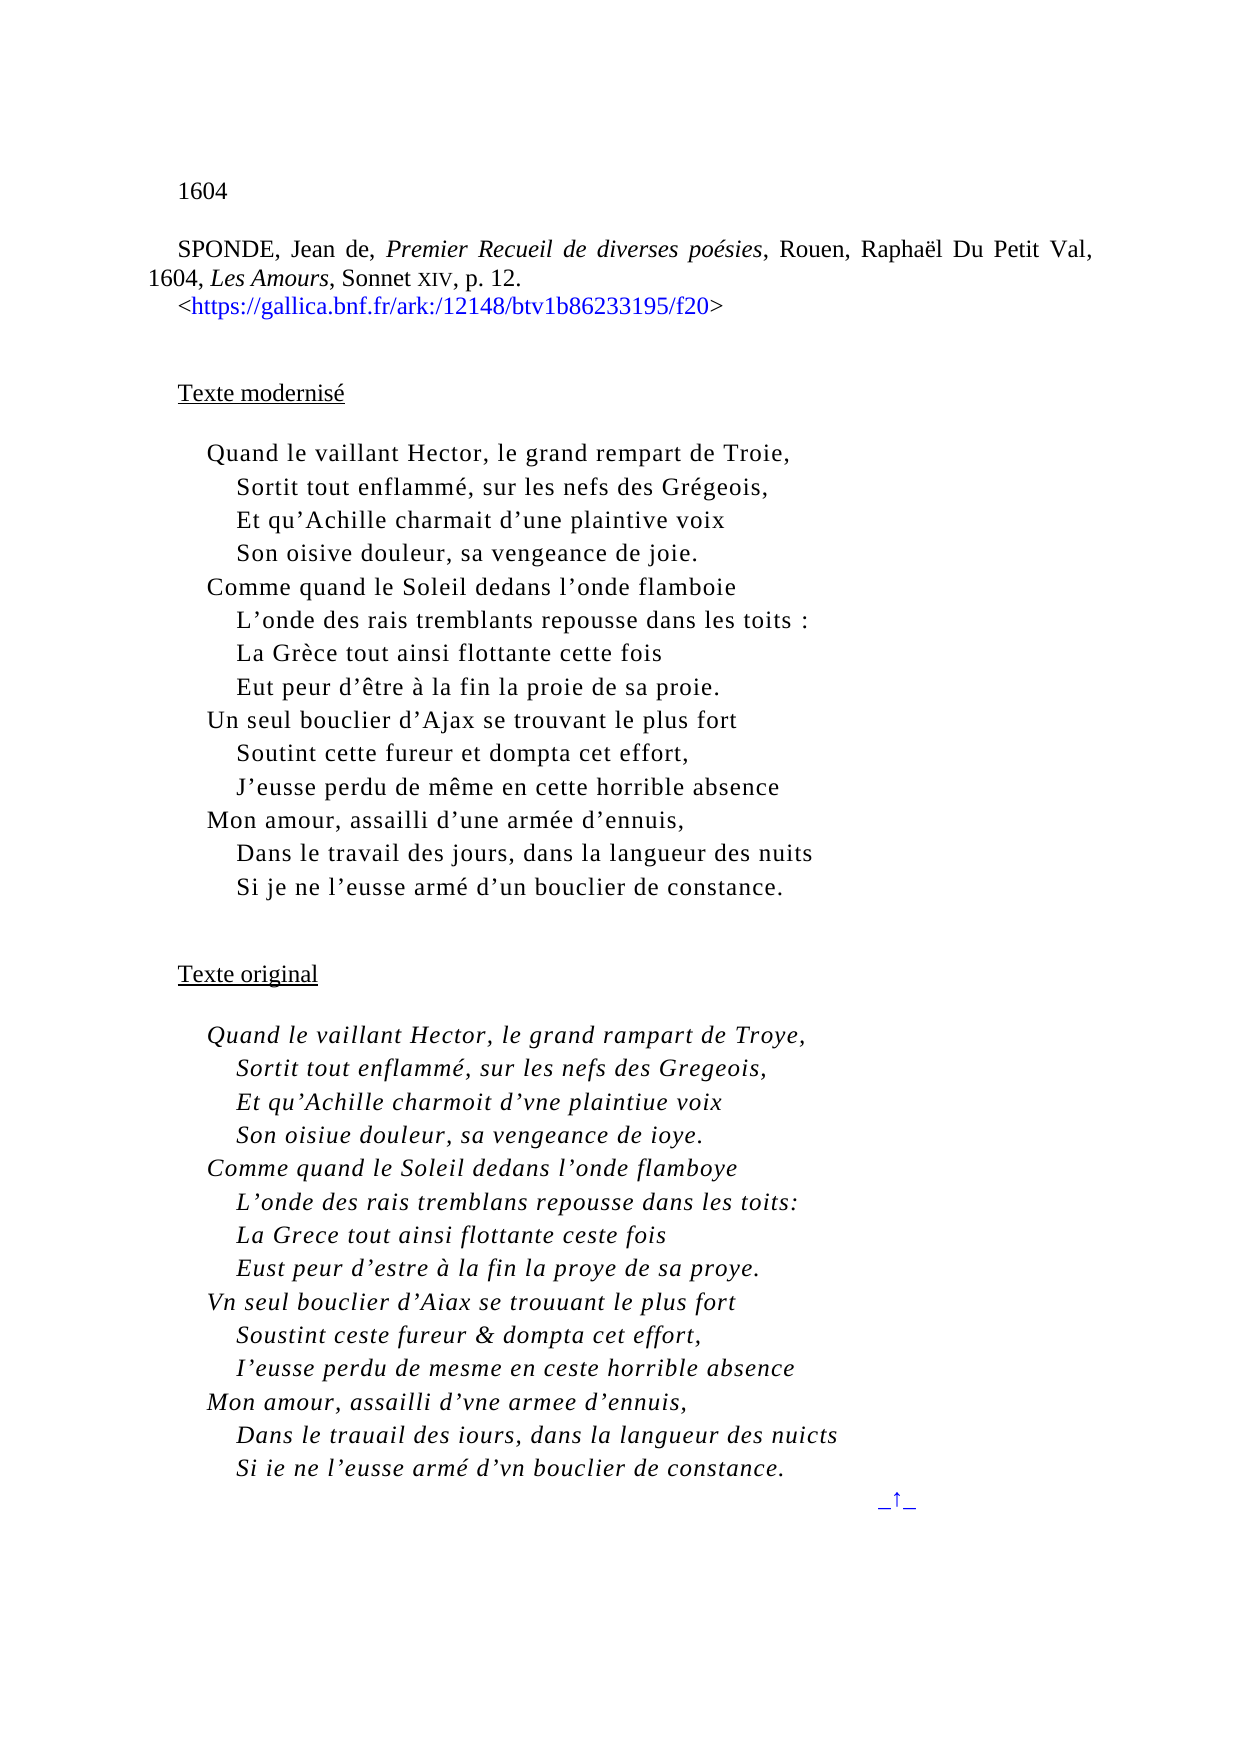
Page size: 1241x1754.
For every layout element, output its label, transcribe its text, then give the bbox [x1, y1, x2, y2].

text Sortit tout enflammé, sur les nefs des Gregeois, [236, 1050, 1093, 1083]
text Quand le vaillant Hector, le grand rampart de Troye, [207, 1017, 1093, 1050]
text Son oisive douleur, sa vengeance de joie. [236, 535, 1093, 568]
text Soutint cette fureur et dompta cet effort, [236, 735, 1093, 768]
text Vn seul bouclier d’Aiax se trouuant le plus fort [207, 1283, 1093, 1317]
text La Grèce tout ainsi flottante cette fois [236, 635, 1093, 668]
text Si je ne l’eusse armé d’un bouclier de constance. [236, 868, 1093, 902]
text Dans le travail des jours, dans la langueur des nuits [236, 835, 1093, 868]
text L’onde des rais tremblants repousse dans les toits : [236, 602, 1093, 635]
text Comme quand le Soleil dedans l’onde flamboye [207, 1150, 1093, 1183]
text L’onde des rais tremblans repousse dans les toits: [236, 1183, 1093, 1217]
text Soustint ceste fureur & dompta cet effort, [236, 1317, 1093, 1350]
text La Grece tout ainsi flottante ceste fois [236, 1217, 1093, 1250]
text Et qu’Achille charmoit d’vne plaintiue voix [236, 1083, 1093, 1117]
text Et qu’Achille charmait d’une plaintive voix [236, 502, 1093, 535]
text Texte original [148, 959, 1093, 988]
text Son oisiue douleur, sa vengeance de ioye. [236, 1117, 1093, 1150]
text <https://gallica.bnf.fr/ark:/12148/btv1b86233195/f20> [148, 291, 1093, 320]
text Comme quand le Soleil dedans l’onde flamboie [207, 568, 1093, 602]
text 1604 [148, 176, 1093, 205]
text SPONDE, Jean de, Premier Recueil de diverses poésies, Rouen, Raphaël Du Petit Val, 1604, Les Amours, Sonnet xiv, p. 12. [148, 234, 1093, 291]
text Si ie ne l’eusse armé d’vn bouclier de constance. [236, 1450, 1093, 1483]
text Mon amour, assailli d’vne armee d’ennuis, [207, 1383, 1093, 1417]
text Sortit tout enflammé, sur les nefs des Grégeois, [236, 468, 1093, 502]
text Mon amour, assailli d’une armée d’ennuis, [207, 802, 1093, 835]
text Dans le trauail des iours, dans la langueur des nuicts [236, 1417, 1093, 1450]
text I’eusse perdu de mesme en ceste horrible absence [236, 1350, 1093, 1383]
text Texte modernisé [148, 378, 1093, 406]
text Un seul bouclier d’Ajax se trouvant le plus fort [207, 702, 1093, 735]
text _↑_ [148, 1483, 915, 1512]
text J’eusse perdu de même en cette horrible absence [236, 768, 1093, 802]
text Eut peur d’être à la fin la proie de sa proie. [236, 668, 1093, 702]
text Quand le vaillant Hector, le grand rempart de Troie, [207, 435, 1093, 468]
text Eust peur d’estre à la fin la proye de sa proye. [236, 1250, 1093, 1283]
